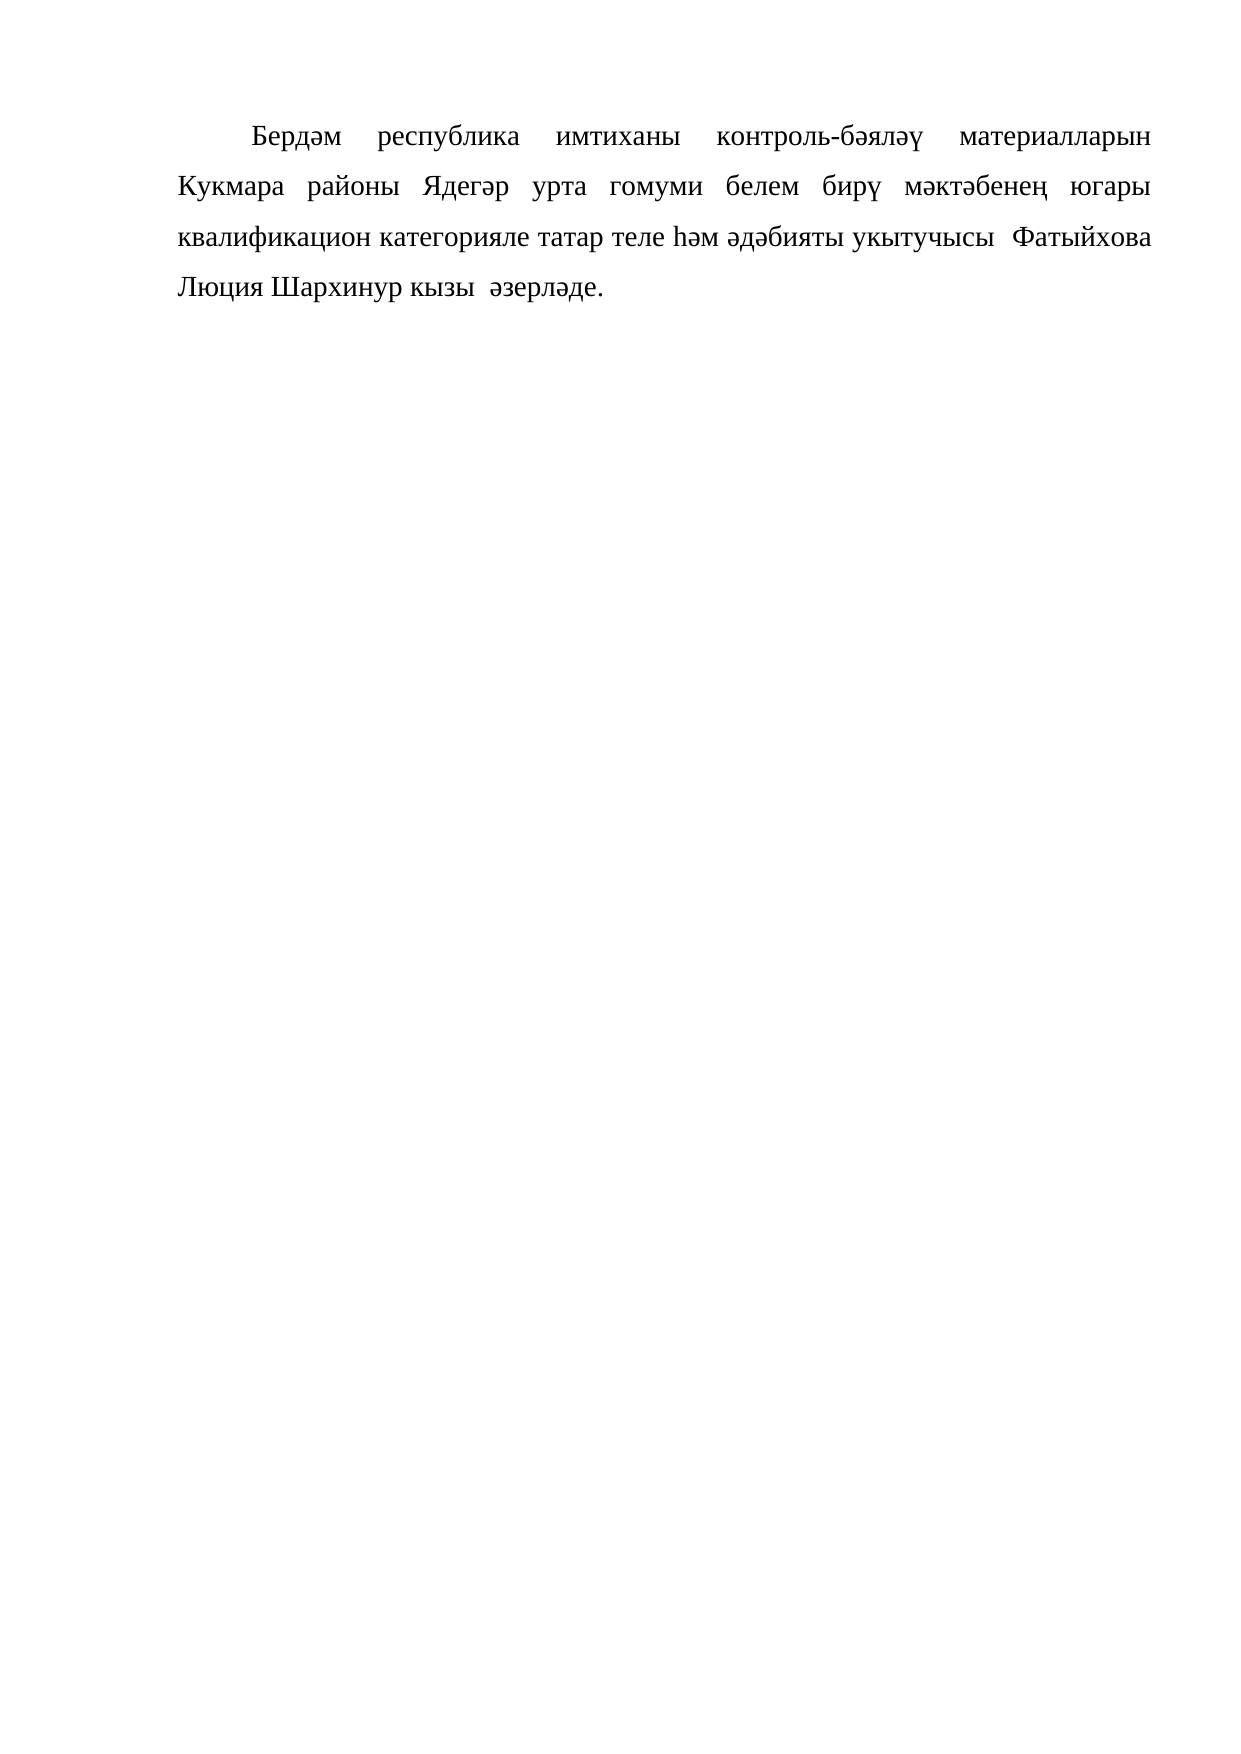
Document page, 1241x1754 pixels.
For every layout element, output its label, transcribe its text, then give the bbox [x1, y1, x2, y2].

text Бердәм республика имтиханы контроль-бәяләү материалларын Кукмара районы Ядегәр урта гомуми белем бирү мәктәбенең югары квалификацион категорияле татар теле һәм әдәбияты укытучысы Фатыйхова Люция Шархинур кызы әзерләде. [177, 118, 1152, 303]
